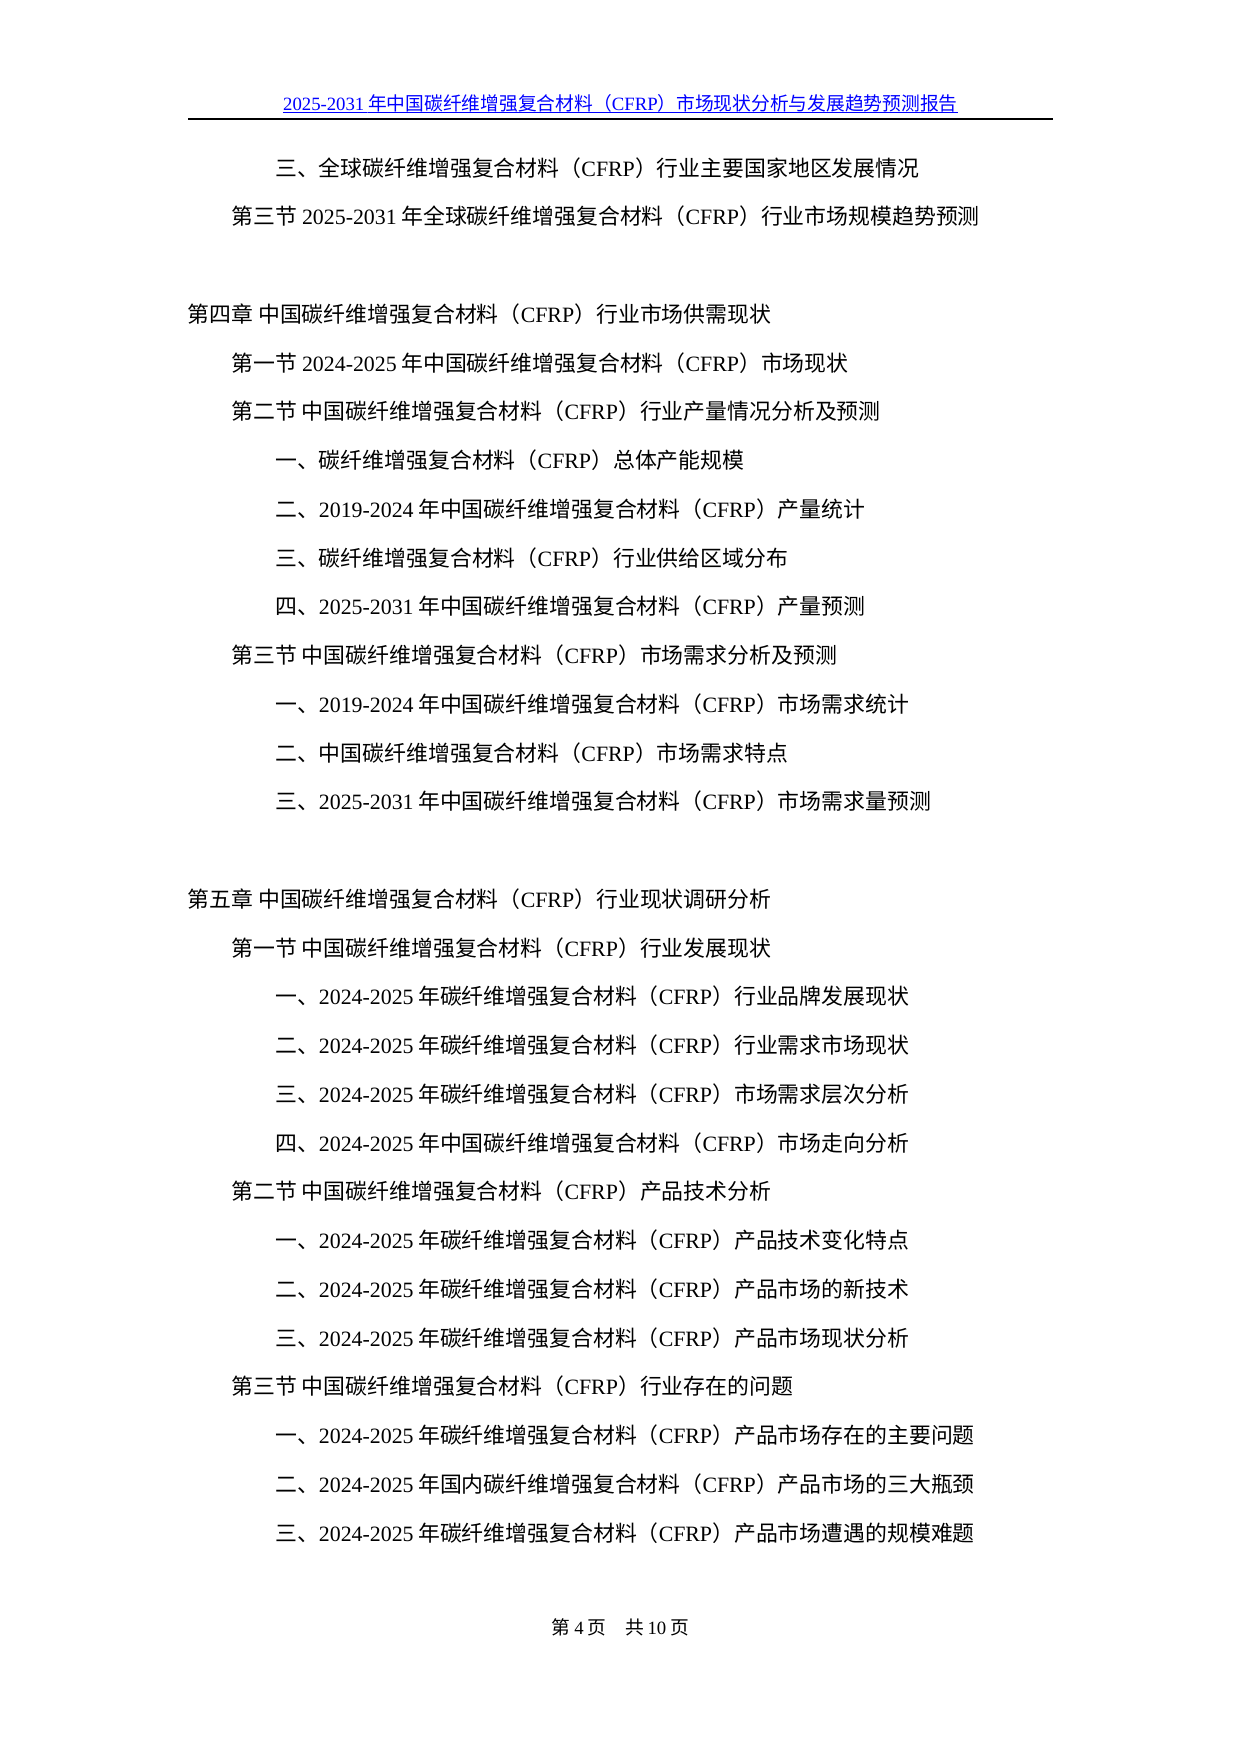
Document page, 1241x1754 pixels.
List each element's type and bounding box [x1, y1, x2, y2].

text [187, 150, 1053, 1548]
